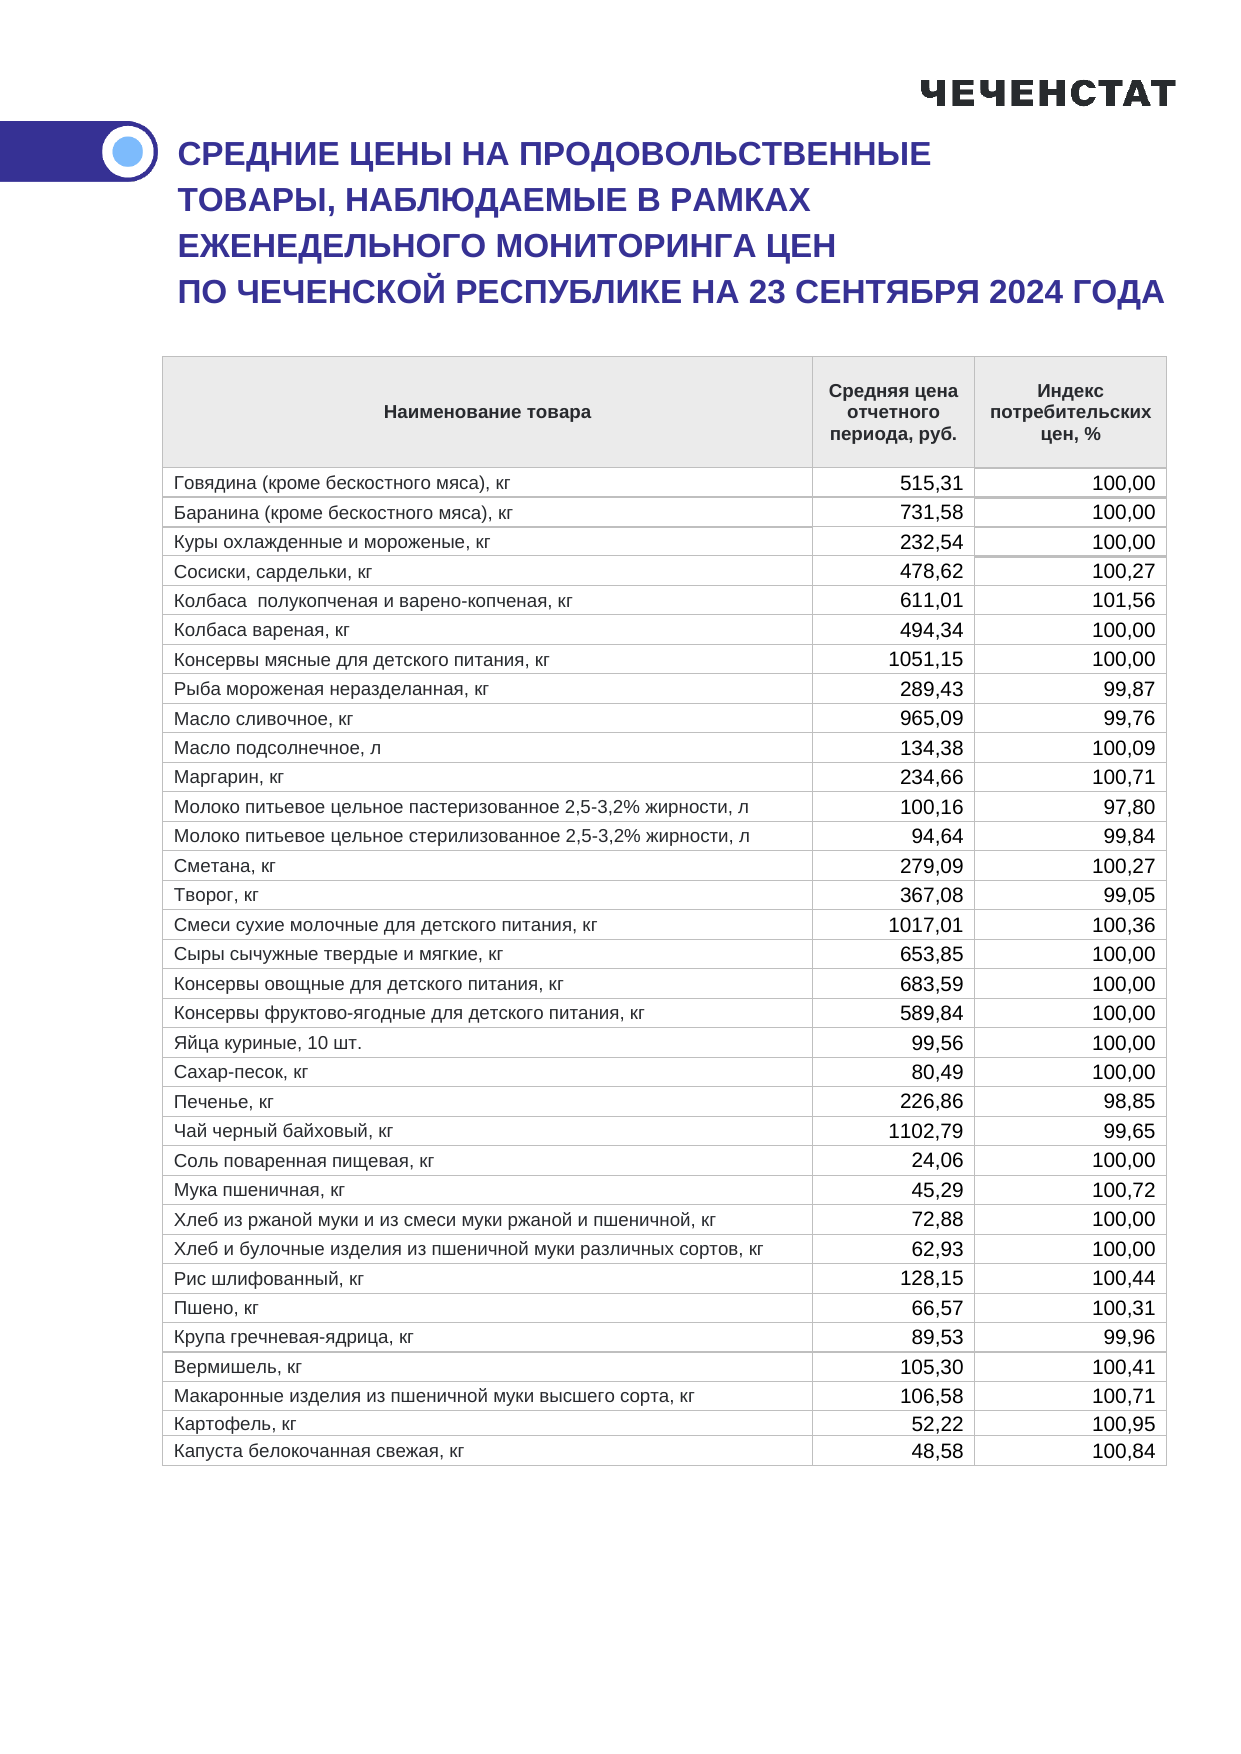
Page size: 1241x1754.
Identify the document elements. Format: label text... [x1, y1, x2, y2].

table_cell 100,00 [975, 940, 1166, 968]
table_cell Сыры сычужные твердые и мягкие, кг [163, 940, 812, 968]
table_cell 100,71 [975, 763, 1166, 791]
table_cell 1102,79 [813, 1117, 974, 1145]
table_cell 100,00 [975, 645, 1166, 673]
table_cell Яйца куриные, 10 шт. [163, 1028, 812, 1057]
table_cell Пшено, кг [163, 1294, 812, 1322]
table_cell 99,84 [975, 822, 1166, 850]
table_cell 100,00 [975, 1235, 1166, 1263]
table_cell 965,09 [813, 704, 974, 732]
table_cell Капуста белокочанная свежая, кг [163, 1436, 812, 1465]
table_cell 100,00 [975, 1146, 1166, 1174]
table_cell Макаронные изделия из пшеничной муки высшего сорта, кг [163, 1382, 812, 1410]
table_cell Творог, кг [163, 881, 812, 909]
table_cell Сосиски, сардельки, кг [163, 556, 812, 585]
table_cell 48,58 [813, 1436, 974, 1465]
table_cell 367,08 [813, 881, 974, 909]
table_cell 98,85 [975, 1087, 1166, 1116]
table_cell 134,38 [813, 733, 974, 762]
table_cell 683,59 [813, 969, 974, 998]
table_header Индекс потребительских цен, % [975, 357, 1166, 467]
text ТОВАРЫ, НАБЛЮДАЕМЫЕ В РАМКАХ [177, 180, 1181, 218]
table_cell Консервы мясные для детского питания, кг [163, 645, 812, 673]
table_cell 100,16 [813, 792, 974, 821]
table_cell Вермишель, кг [163, 1353, 812, 1381]
table_cell 62,93 [813, 1235, 974, 1263]
table_cell Картофель, кг [163, 1411, 812, 1435]
table_cell 494,34 [813, 615, 974, 644]
table_cell Сахар-песок, кг [163, 1058, 812, 1086]
table_cell 515,31 [813, 468, 974, 496]
table_cell 100,36 [975, 910, 1166, 939]
table_cell 100,09 [975, 733, 1166, 762]
table_cell 100,27 [975, 558, 1166, 585]
table_cell 100,71 [975, 1382, 1166, 1410]
table_cell 589,84 [813, 999, 974, 1027]
table_cell 99,76 [975, 704, 1166, 732]
table_cell 100,84 [975, 1436, 1166, 1465]
table_cell 1017,01 [813, 910, 974, 939]
table_cell 105,30 [813, 1353, 974, 1381]
table_cell 24,06 [813, 1146, 974, 1174]
table_cell 97,80 [975, 792, 1166, 821]
table_cell 289,43 [813, 674, 974, 703]
table_cell Чай черный байховый, кг [163, 1117, 812, 1145]
table_cell Печенье, кг [163, 1087, 812, 1116]
table_cell Масло сливочное, кг [163, 704, 812, 732]
text СРЕДНИЕ ЦЕНЫ НА ПРОДОВОЛЬСТВЕННЫЕ [177, 134, 1181, 173]
table_cell 106,58 [813, 1382, 974, 1410]
table_cell Колбаса вареная, кг [163, 615, 812, 644]
table_cell Рыба мороженая неразделанная, кг [163, 674, 812, 703]
table_cell 52,22 [813, 1411, 974, 1435]
text ЕЖЕНЕДЕЛЬНОГО МОНИТОРИНГА ЦЕН [177, 226, 1181, 264]
table_cell Рис шлифованный, кг [163, 1264, 812, 1292]
table_cell 226,86 [813, 1087, 974, 1116]
table_cell Молоко питьевое цельное пастеризованное 2,5-3,2% жирности, л [163, 792, 812, 821]
table_cell Консервы овощные для детского питания, кг [163, 969, 812, 998]
table_cell 100,27 [975, 851, 1166, 880]
table_cell 45,29 [813, 1176, 974, 1204]
table_cell 1051,15 [813, 645, 974, 673]
table_cell 100,95 [975, 1411, 1166, 1435]
table_cell 128,15 [813, 1264, 974, 1292]
table_cell Колбаса полукопченая и варено-копченая, кг [163, 586, 812, 614]
table_cell Соль поваренная пищевая, кг [163, 1146, 812, 1174]
table_cell 279,09 [813, 851, 974, 880]
table_cell 100,44 [975, 1264, 1166, 1292]
table_cell 100,41 [975, 1353, 1166, 1381]
table_cell Баранина (кроме бескостного мяса), кг [163, 498, 812, 526]
table_cell 100,72 [975, 1176, 1166, 1204]
table_cell Сметана, кг [163, 851, 812, 880]
table_cell 100,00 [975, 615, 1166, 644]
picture [0, 121, 158, 182]
table_cell 100,00 [975, 1028, 1166, 1057]
table_cell 100,00 [975, 469, 1166, 496]
table_cell Мука пшеничная, кг [163, 1176, 812, 1204]
table_cell Говядина (кроме бескостного мяса), кг [163, 468, 812, 496]
table_cell 100,00 [975, 499, 1166, 526]
table_cell 66,57 [813, 1294, 974, 1322]
table_cell 72,88 [813, 1205, 974, 1233]
table_cell 100,31 [975, 1294, 1166, 1322]
table_cell 99,56 [813, 1028, 974, 1057]
table_cell Маргарин, кг [163, 763, 812, 791]
table_cell Консервы фруктово-ягодные для детского питания, кг [163, 999, 812, 1027]
table_cell 100,00 [975, 1058, 1166, 1086]
picture [894, 52, 1202, 132]
table_cell 80,49 [813, 1058, 974, 1086]
table_cell Смеси сухие молочные для детского питания, кг [163, 910, 812, 939]
table_cell 653,85 [813, 940, 974, 968]
table_cell Масло подсолнечное, л [163, 733, 812, 762]
table_cell Хлеб и булочные изделия из пшеничной муки различных сортов, кг [163, 1235, 812, 1263]
table_cell 100,00 [975, 969, 1166, 998]
table_cell 94,64 [813, 822, 974, 850]
table_cell 731,58 [813, 498, 974, 526]
table_cell Молоко питьевое цельное стерилизованное 2,5-3,2% жирности, л [163, 822, 812, 850]
table_cell 611,01 [813, 586, 974, 614]
table_cell Куры охлажденные и мороженые, кг [163, 528, 812, 555]
table_cell 99,87 [975, 674, 1166, 703]
table_cell 101,56 [975, 586, 1166, 614]
table_cell 99,96 [975, 1323, 1166, 1351]
table_cell 89,53 [813, 1323, 974, 1351]
table_cell 99,65 [975, 1117, 1166, 1145]
table_cell 232,54 [813, 527, 974, 555]
text ПО ЧЕЧЕНСКОЙ РЕСПУБЛИКЕ НА 23 СЕНТЯБРЯ 2024 ГОДА [177, 272, 1181, 310]
table_cell 234,66 [813, 763, 974, 791]
table_cell 100,00 [975, 1205, 1166, 1233]
table_cell Крупа гречневая-ядрица, кг [163, 1323, 812, 1351]
table_cell 100,00 [975, 528, 1166, 555]
table_header Средняя цена отчетного периода, руб. [813, 357, 974, 467]
table_cell 478,62 [813, 556, 974, 585]
table_cell Хлеб из ржаной муки и из смеси муки ржаной и пшеничной, кг [163, 1205, 812, 1233]
table_cell 100,00 [975, 999, 1166, 1027]
table_cell 99,05 [975, 881, 1166, 909]
table_header Наименование товара [163, 357, 812, 467]
